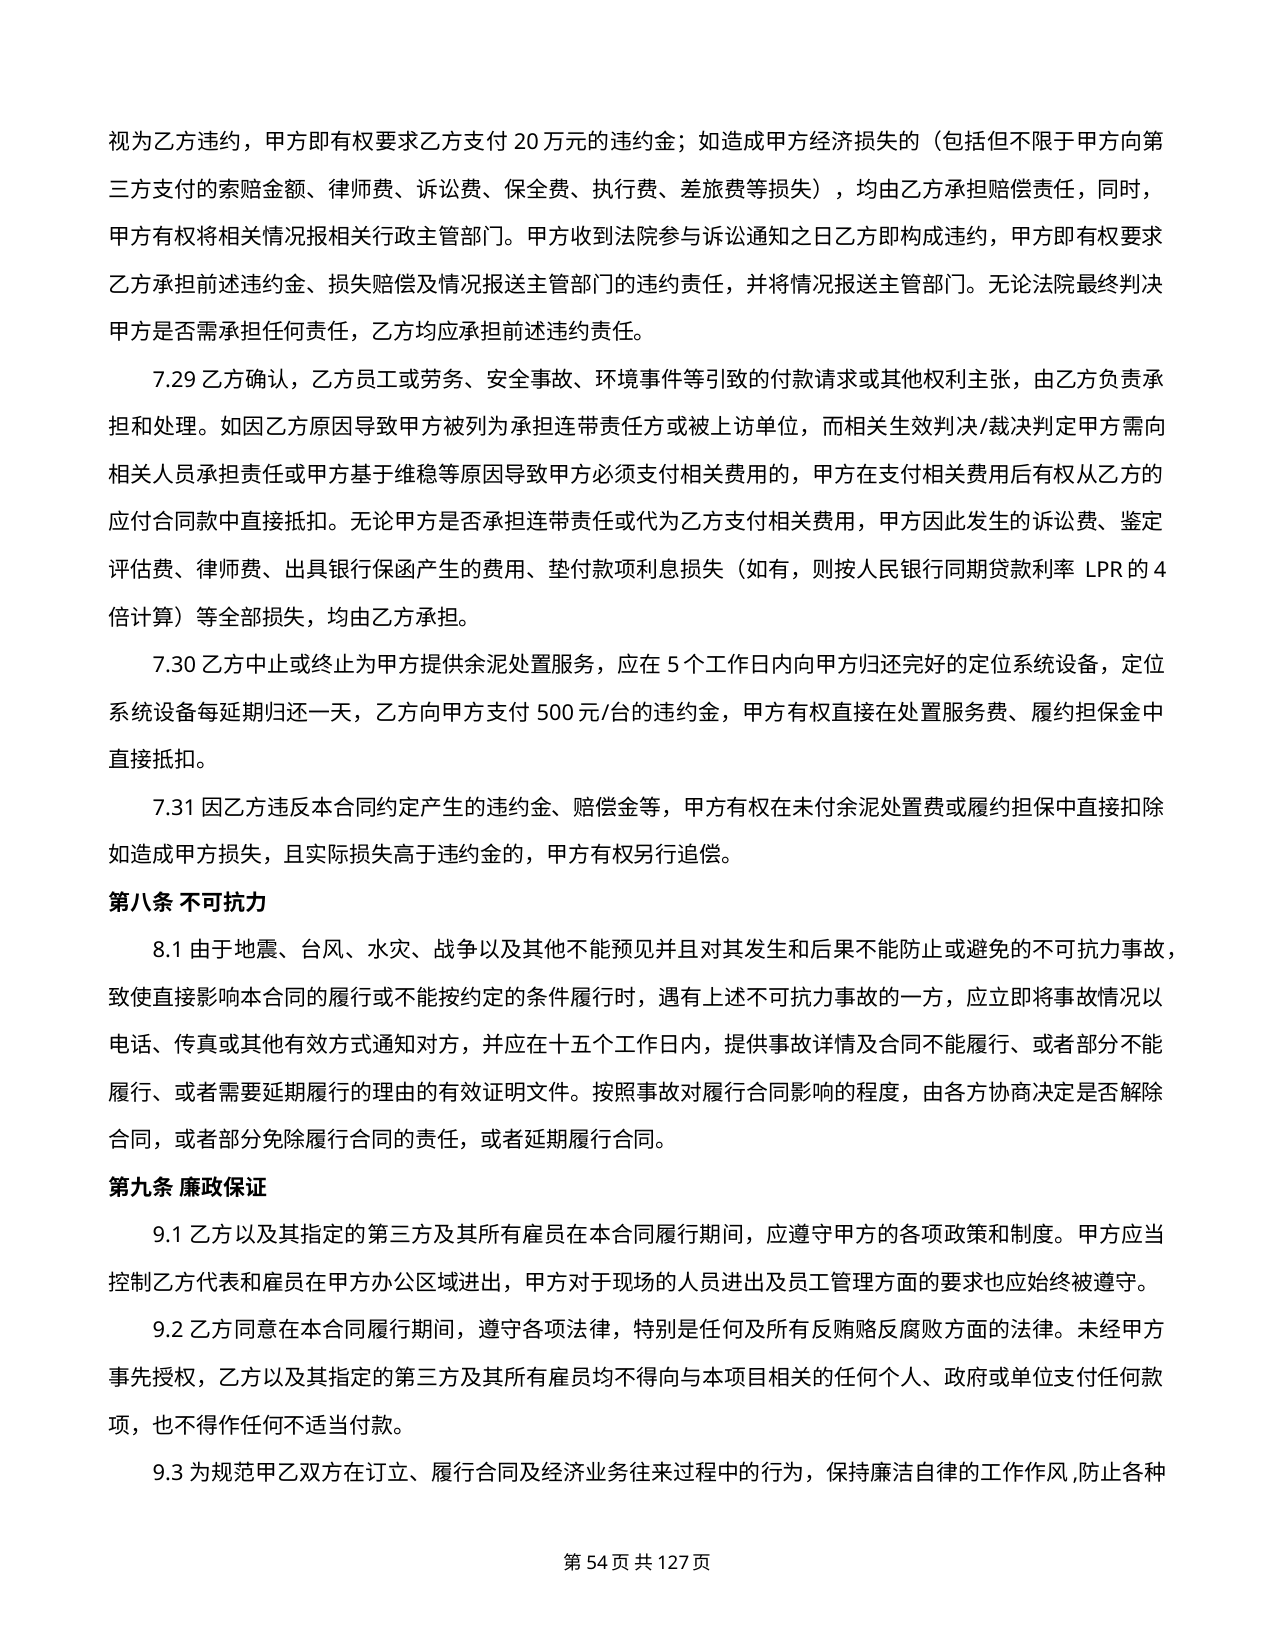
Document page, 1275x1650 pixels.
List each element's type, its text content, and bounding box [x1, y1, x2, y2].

text 9.1 乙方以及其指定的第三方及其所有雇员在本合同履行期间，应遵守甲方的各项政策和制度。甲方应当控制乙方代表和雇员在甲方办公区域进出，甲方对于现场的人员进出及员工管理方面的要求也应始终被遵守。 [109, 1217, 1166, 1297]
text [109, 1455, 1166, 1487]
text 第九条 廉政保证 [109, 1170, 1166, 1202]
text 7.31 因乙方违反本合同约定产生的违约金、赔偿金等，甲方有权在未付余泥处置费或履约担保中直接扣除，如造成甲方损失，且实际损失高于违约金的，甲方有权另行追偿。 [109, 790, 1166, 869]
text 7.29 乙方确认，乙方员工或劳务、安全事故、环境事件等引致的付款请求或其他权利主张，由乙方负责承担和处理。如因乙方原因导致甲方被列为承担连带责任方或被上访单位，而相关生效判决/裁决判定甲方需向相关人员承担责任或甲方基于维稳等原因导致甲方必须支付相关费用的，甲方在支付相关费用后有权从乙方的应付合同款中直接抵扣。无论甲方是否承担连带责任或代为乙方支付相关费用，甲方因此发生的诉讼费、鉴定评估费、律师费、出具银行保函产生的费用、垫付款项利息损失（如有，则按人民银行同期贷款利率LPR的4倍计算）等全部损失，均由乙方承担。 [109, 362, 1166, 631]
text 7.30 乙方中止或终止为甲方提供余泥处置服务，应在5个工作日内向甲方归还完好的定位系统设备，定位系统设备每延期归还一天，乙方向甲方支付500元/台的违约金，甲方有权直接在处置服务费、履约担保金中直接抵扣。 [109, 647, 1166, 774]
text 9.2 乙方同意在本合同履行期间，遵守各项法律，特别是任何及所有反贿赂反腐败方面的法律。未经甲方事先授权，乙方以及其指定的第三方及其所有雇员均不得向与本项目相关的任何个人、政府或单位支付任何款项，也不得作任何不适当付款。 [109, 1312, 1166, 1439]
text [109, 124, 1166, 346]
text 第八条 不可抗力 [109, 885, 1166, 916]
text 8.1 由于地震、台风、水灾、战争以及其他不能预见并且对其发生和后果不能防止或避免的不可抗力事故，致使直接影响本合同的履行或不能按约定的条件履行时，遇有上述不可抗力事故的一方，应立即将事故情况以电话、传真或其他有效方式通知对方，并应在十五个工作日内，提供事故详情及合同不能履行、或者部分不能履行、或者需要延期履行的理由的有效证明文件。按照事故对履行合同影响的程度，由各方协商决定是否解除合同，或者部分免除履行合同的责任，或者延期履行合同。 [109, 932, 1166, 1154]
